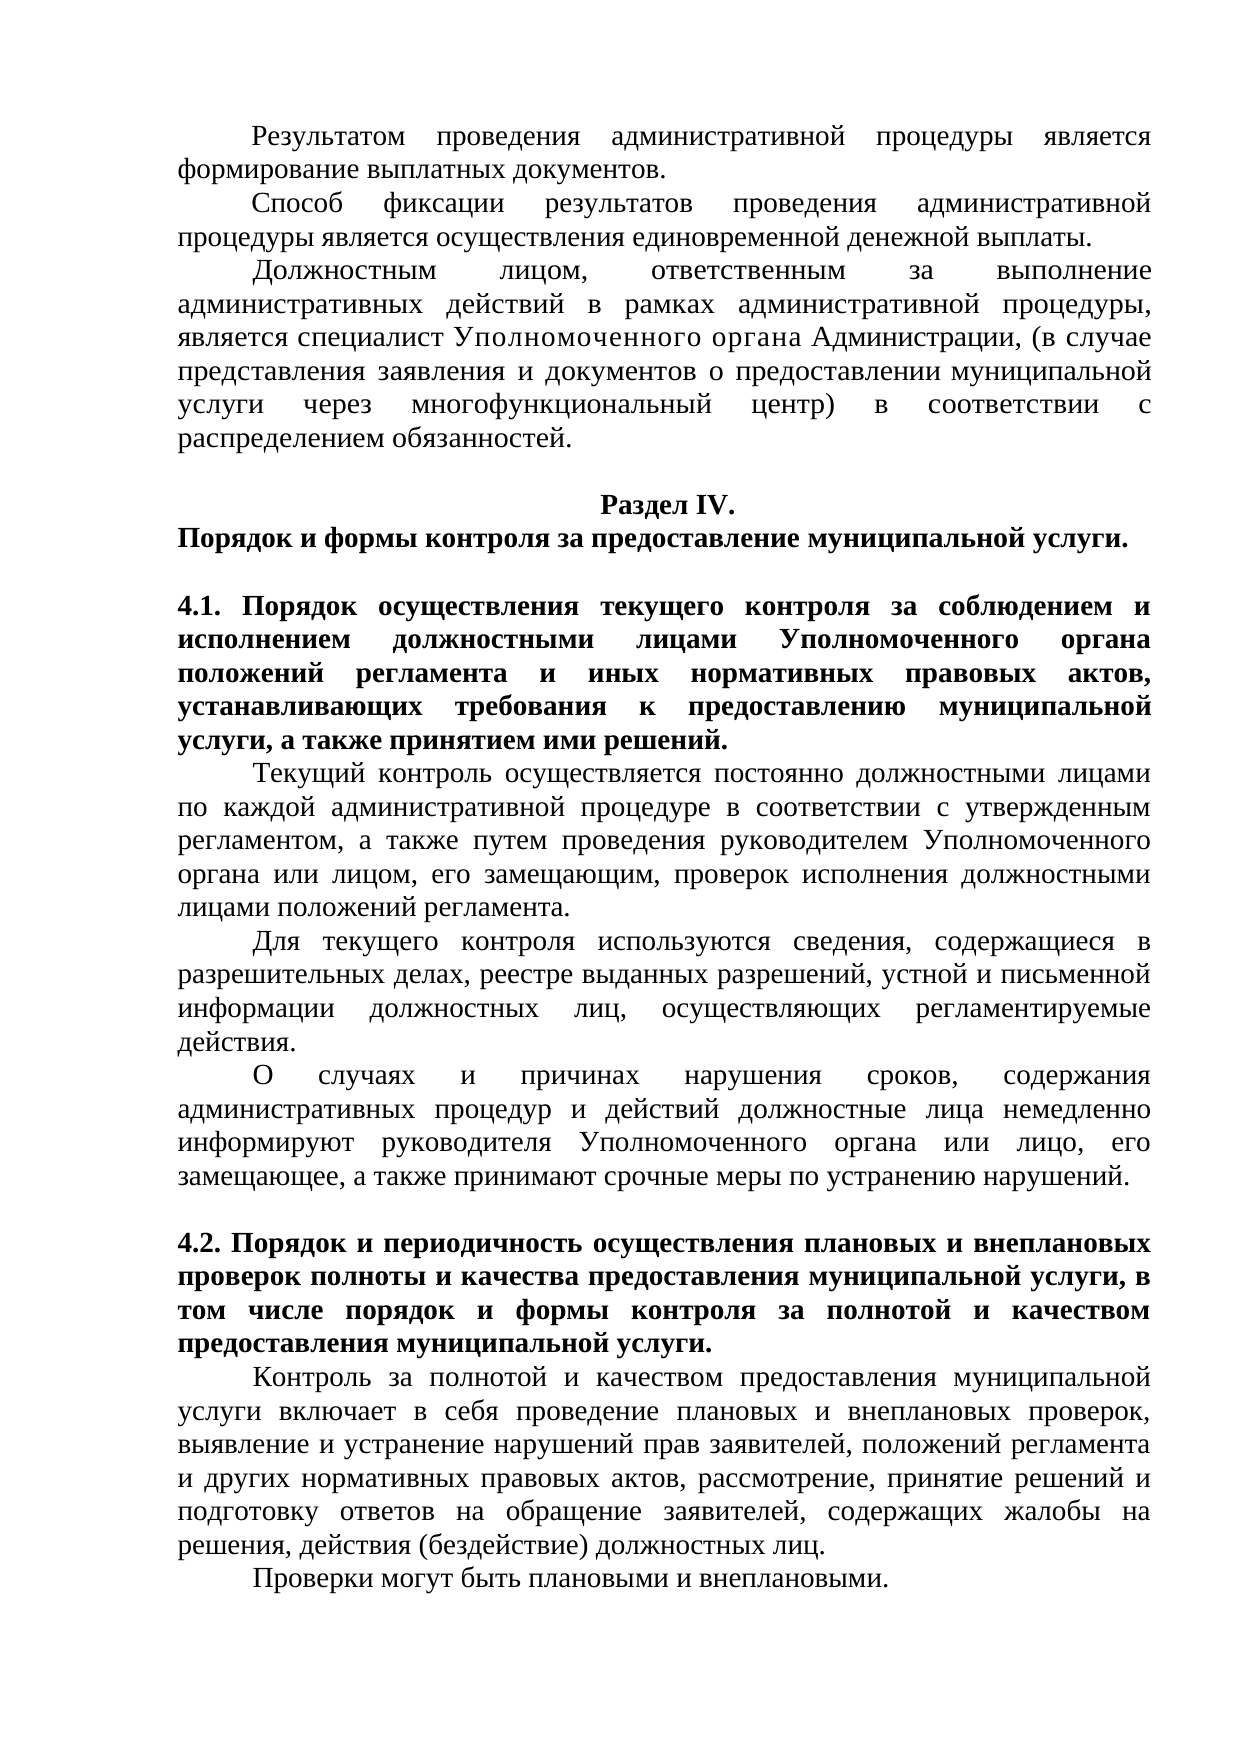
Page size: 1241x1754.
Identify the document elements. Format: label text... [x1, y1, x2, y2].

text 4.1. Порядок осуществления текущего контроля за соблюдением и исполнением должностными лицами Уполномоченного органа положений регламента и иных нормативных правовых актов, устанавливающих требования к предоставлению муниципальной услуги, а также принятием ими решений. [177, 588, 1152, 755]
text Результатом проведения административной процедуры является формирование выплатных документов. [177, 118, 1152, 185]
text О случаях и причинах нарушения сроков, содержания административных процедур и действий должностные лица немедленно информируют руководителя Уполномоченного органа или лицо, его замещающее, а также принимают срочные меры по устранению нарушений. [177, 1057, 1152, 1191]
text 4.2. Порядок и периодичность осуществления плановых и внеплановых проверок полноты и качества предоставления муниципальной услуги, в том числе порядок и формы контроля за полнотой и качеством предоставления муниципальной услуги. [177, 1225, 1152, 1359]
text Способ фиксации результатов проведения административной процедуры является осуществления единовременной денежной выплаты. [177, 185, 1152, 252]
text Проверки могут быть плановыми и внеплановыми. [177, 1560, 1152, 1594]
text Контроль за полнотой и качеством предоставления муниципальной услуги включает в себя проведение плановых и внеплановых проверок, выявление и устранение нарушений прав заявителей, положений регламента и других нормативных правовых актов, рассмотрение, принятие решений и подготовку ответов на обращение заявителей, содержащих жалобы на решения, действия (бездействие) должностных лиц. [177, 1359, 1152, 1560]
text Для текущего контроля используются сведения, содержащиеся в разрешительных делах, реестре выданных разрешений, устной и письменной информации должностных лиц, осуществляющих регламентируемые действия. [177, 923, 1152, 1057]
text Текущий контроль осуществляется постоянно должностными лицами по каждой административной процедуре в соответствии с утвержденным регламентом, а также путем проведения руководителем Уполномоченного органа или лицом, его замещающим, проверок исполнения должностными лицами положений регламента. [177, 755, 1152, 923]
text Раздел IV. [177, 487, 1152, 521]
text Должностным лицом, ответственным за выполнение административных действий в рамках административной процедуры, является специалист Уполномоченного органа Администрации, (в случае представления заявления и документов о предоставлении муниципальной услуги через многофункциональный центр) в соответствии с распределением обязанностей. [177, 252, 1152, 453]
text Порядок и формы контроля за предоставление муниципальной услуги. [177, 521, 1152, 554]
